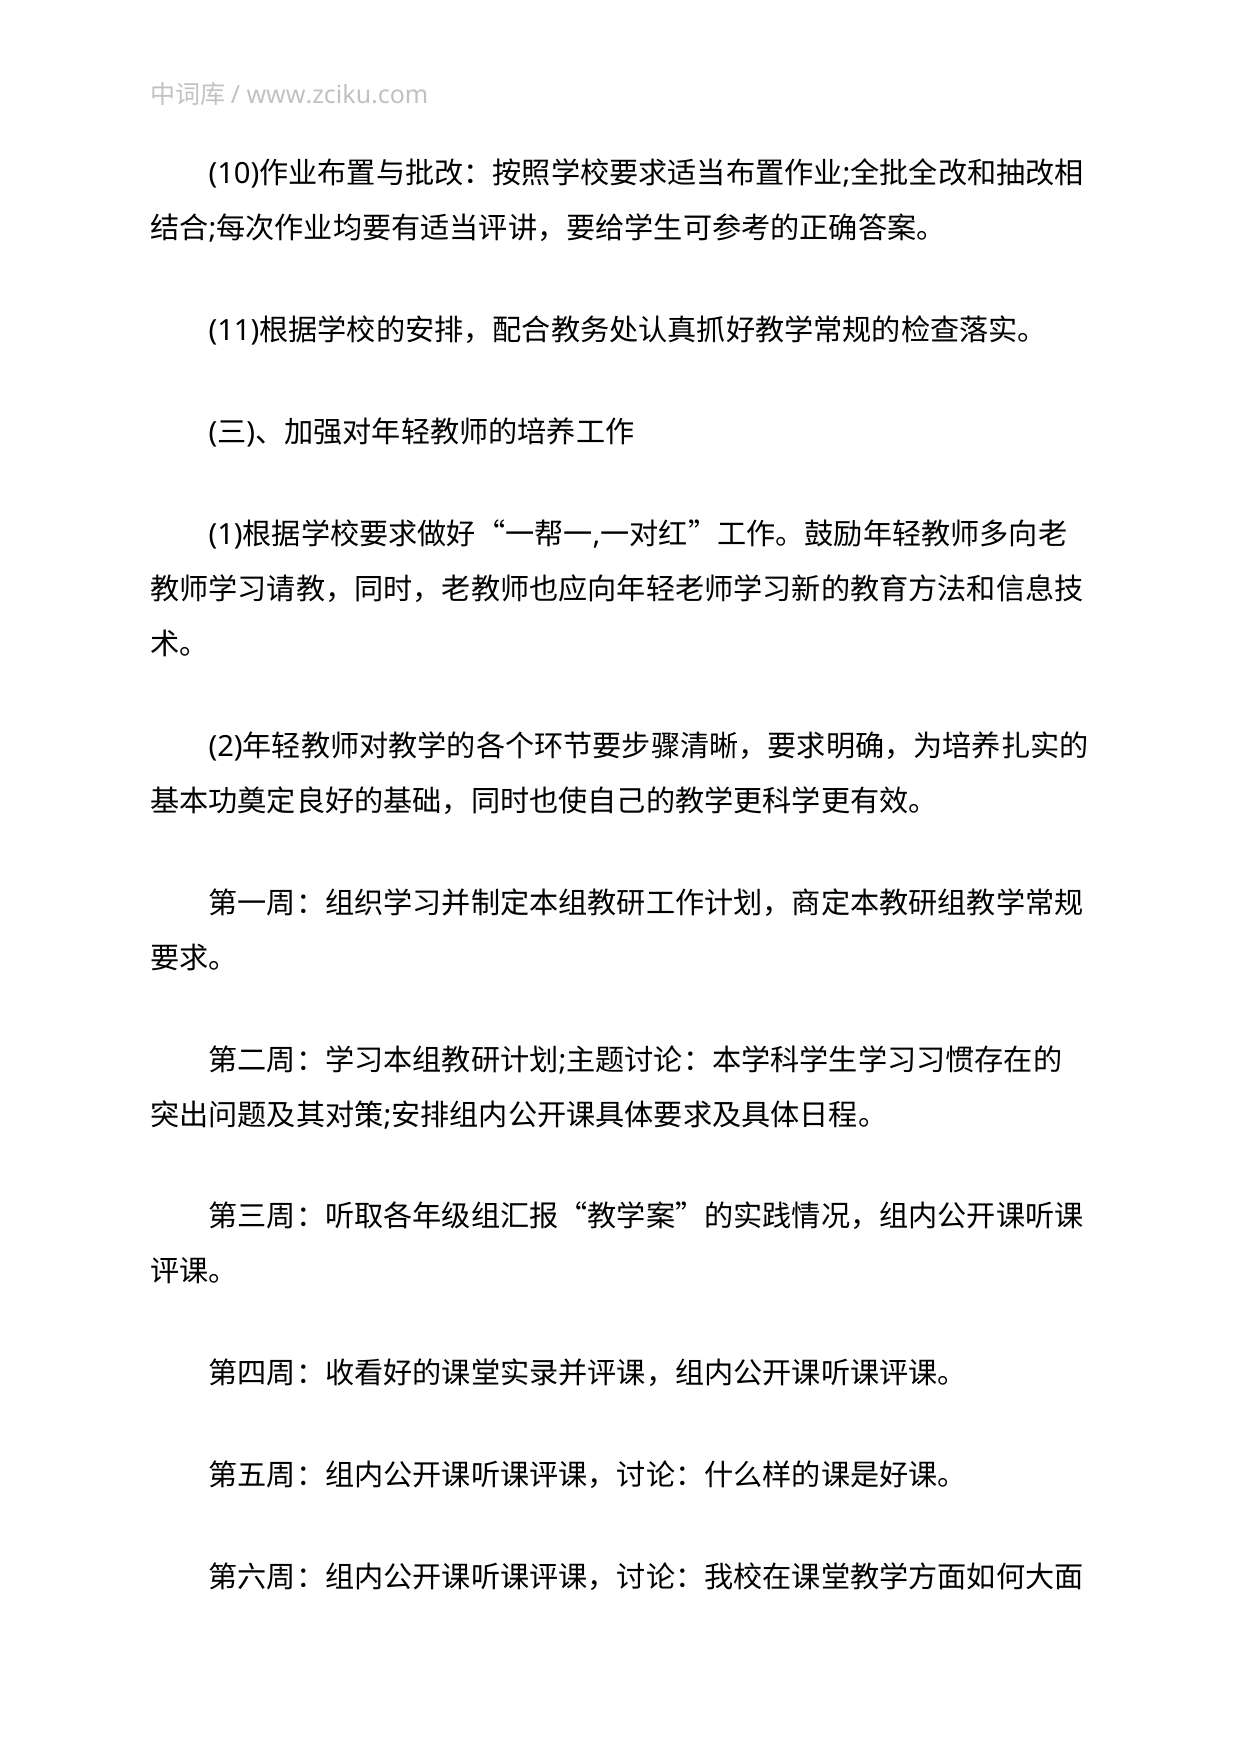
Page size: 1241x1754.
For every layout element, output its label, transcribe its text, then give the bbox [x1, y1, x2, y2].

text (11)根据学校的安排，配合教务处认真抓好教学常规的检查落实。 [150, 307, 1090, 349]
text (1)根据学校要求做好“一帮一,一对红”工作。鼓励年轻教师多向老教师学习请教，同时，老教师也应向年轻老师学习新的教育方法和信息技术。 [150, 511, 1090, 663]
text (三)、加强对年轻教师的培养工作 [150, 409, 1090, 451]
text 第四周：收看好的课堂实录并评课，组内公开课听课评课。 [150, 1350, 1090, 1392]
text 第三周：听取各年级组汇报“教学案”的实践情况，组内公开课听课评课。 [150, 1193, 1090, 1290]
text (10)作业布置与批改：按照学校要求适当布置作业;全批全改和抽改相结合;每次作业均要有适当评讲，要给学生可参考的正确答案。 [150, 150, 1090, 247]
text (2)年轻教师对教学的各个环节要步骤清晰，要求明确，为培养扎实的基本功奠定良好的基础，同时也使自己的教学更科学更有效。 [150, 723, 1090, 820]
text 第二周：学习本组教研计划;主题讨论：本学科学生学习习惯存在的突出问题及其对策;安排组内公开课具体要求及具体日程。 [150, 1036, 1090, 1133]
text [150, 1553, 1090, 1596]
text 第五周：组内公开课听课评课，讨论：什么样的课是好课。 [150, 1451, 1090, 1494]
text 第一周：组织学习并制定本组教研工作计划，商定本教研组教学常规要求。 [150, 879, 1090, 977]
